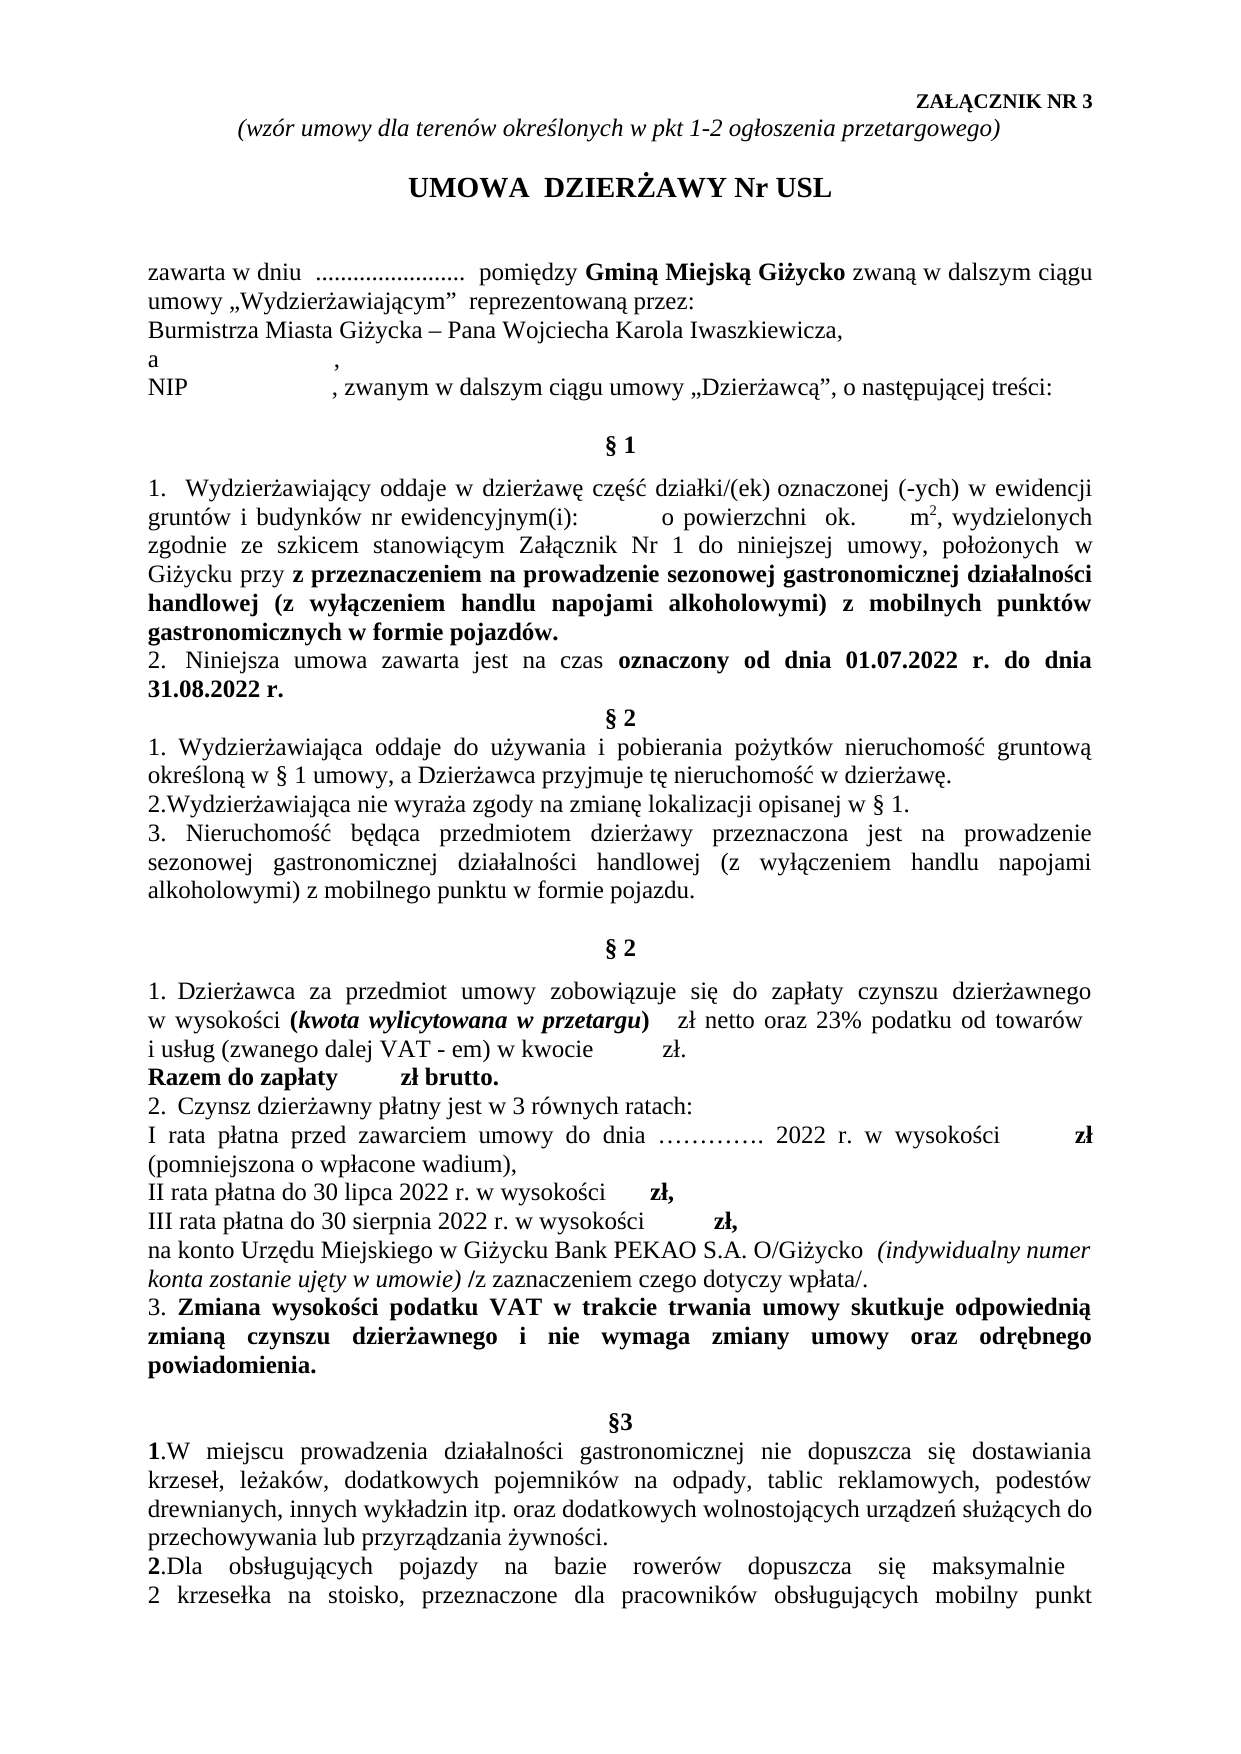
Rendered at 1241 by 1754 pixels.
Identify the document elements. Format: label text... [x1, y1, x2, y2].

text II rata płatna do 30 lipca 2022 r. w wysokości zł, [148, 1177, 1092, 1206]
text na konto Urzędu Miejskiego w Giżycku Bank PEKAO S.A. O/Giżycko (indywidualny numer konta zostanie ujęty w umowie) /z zaznaczeniem czego dotyczy wpłata/. [148, 1235, 1092, 1292]
text III rata płatna do 30 sierpnia 2022 r. w wysokości zł, [148, 1206, 1092, 1235]
list Zmiana wysokości podatku VAT w trakcie trwania umowy skutkuje odpowiednią zmianą czynszu dzierżawnego i nie wymaga zmiany umowy oraz odrębnego powiadomienia. [148, 1292, 1092, 1379]
text a , [148, 344, 1092, 372]
text § 1 [148, 430, 1092, 459]
text Razem do zapłaty zł brutto. [148, 1062, 1092, 1091]
text § 2 [148, 933, 1092, 962]
text Burmistrza Miasta Giżycka – Pana Wojciecha Karola Iwaszkiewicza, [148, 315, 1092, 344]
list Czynsz dzierżawny płatny jest w 3 równych ratach: [148, 1091, 1092, 1120]
list Wydzierżawiający oddaje w dzierżawę część działki/(ek) oznaczonej (-ych) w ewidencji gruntów i budynków nr ewidencyjnym(i): o powierzchni ok. m2, wydzielonych zgodnie ze szkicem stanowiącym Załącznik Nr 1 do niniejszej umowy, położonych w Giżycku przy z przeznaczeniem na prowadzenie sezonowej gastronomicznej działalności handlowej (z wyłączeniem handlu napojami alkoholowymi) z mobilnych punktów gastronomicznych w formie pojazdów. [148, 473, 1092, 646]
subtitle ZAŁĄCZNIK NR 3 [148, 89, 1092, 113]
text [148, 1551, 1092, 1609]
text I rata płatna przed zawarciem umowy do dnia …………. 2022 r. w wysokości zł (pomniejszona o wpłacone wadium), [148, 1120, 1092, 1177]
text 1.W miejscu prowadzenia działalności gastronomicznej nie dopuszcza się dostawiania krzeseł, leżaków, dodatkowych pojemników na odpady, tablic reklamowych, podestów drewnianych, innych wykładzin itp. oraz dodatkowych wolnostojących urządzeń służących do przechowywania lub przyrządzania żywności. [148, 1436, 1092, 1551]
subtitle zawarta w dniu ........................ pomiędzy Gminą Miejską Giżycko zwaną w dalszym ciągu umowy „Wydzierżawiającym” reprezentowaną przez: [148, 257, 1092, 315]
text NIP , zwanym w dalszym ciągu umowy „Dzierżawcą”, o następującej treści: [148, 372, 1092, 401]
list Niniejsza umowa zawarta jest na czas oznaczony od dnia 01.07.2022 r. do dnia 31.08.2022 r. [148, 646, 1092, 703]
text (wzór umowy dla terenów określonych w pkt 1-2 ogłoszenia przetargowego) [148, 113, 1092, 141]
text § 2 [148, 703, 1092, 732]
text 2.Wydzierżawiająca nie wyraża zgody na zmianę lokalizacji opisanej w § 1. [148, 789, 1092, 818]
list Dzierżawca za przedmiot umowy zobowiązuje się do zapłaty czynszu dzierżawnego w wysokości (kwota wylicytowana w przetargu) zł netto oraz 23% podatku od towarów i usług (zwanego dalej VAT - em) w kwocie zł. [148, 976, 1092, 1062]
text 3. Nieruchomość będąca przedmiotem dzierżawy przeznaczona jest na prowadzenie sezonowej gastronomicznej działalności handlowej (z wyłączeniem handlu napojami alkoholowymi) z mobilnego punktu w formie pojazdu. [148, 818, 1092, 904]
subtitle UMOWA DZIERŻAWY Nr USL [148, 170, 1092, 204]
text 1. Wydzierżawiająca oddaje do używania i pobierania pożytków nieruchomość gruntową określoną w § 1 umowy, a Dzierżawca przyjmuje tę nieruchomość w dzierżawę. [148, 732, 1092, 789]
text §3 [148, 1407, 1092, 1436]
